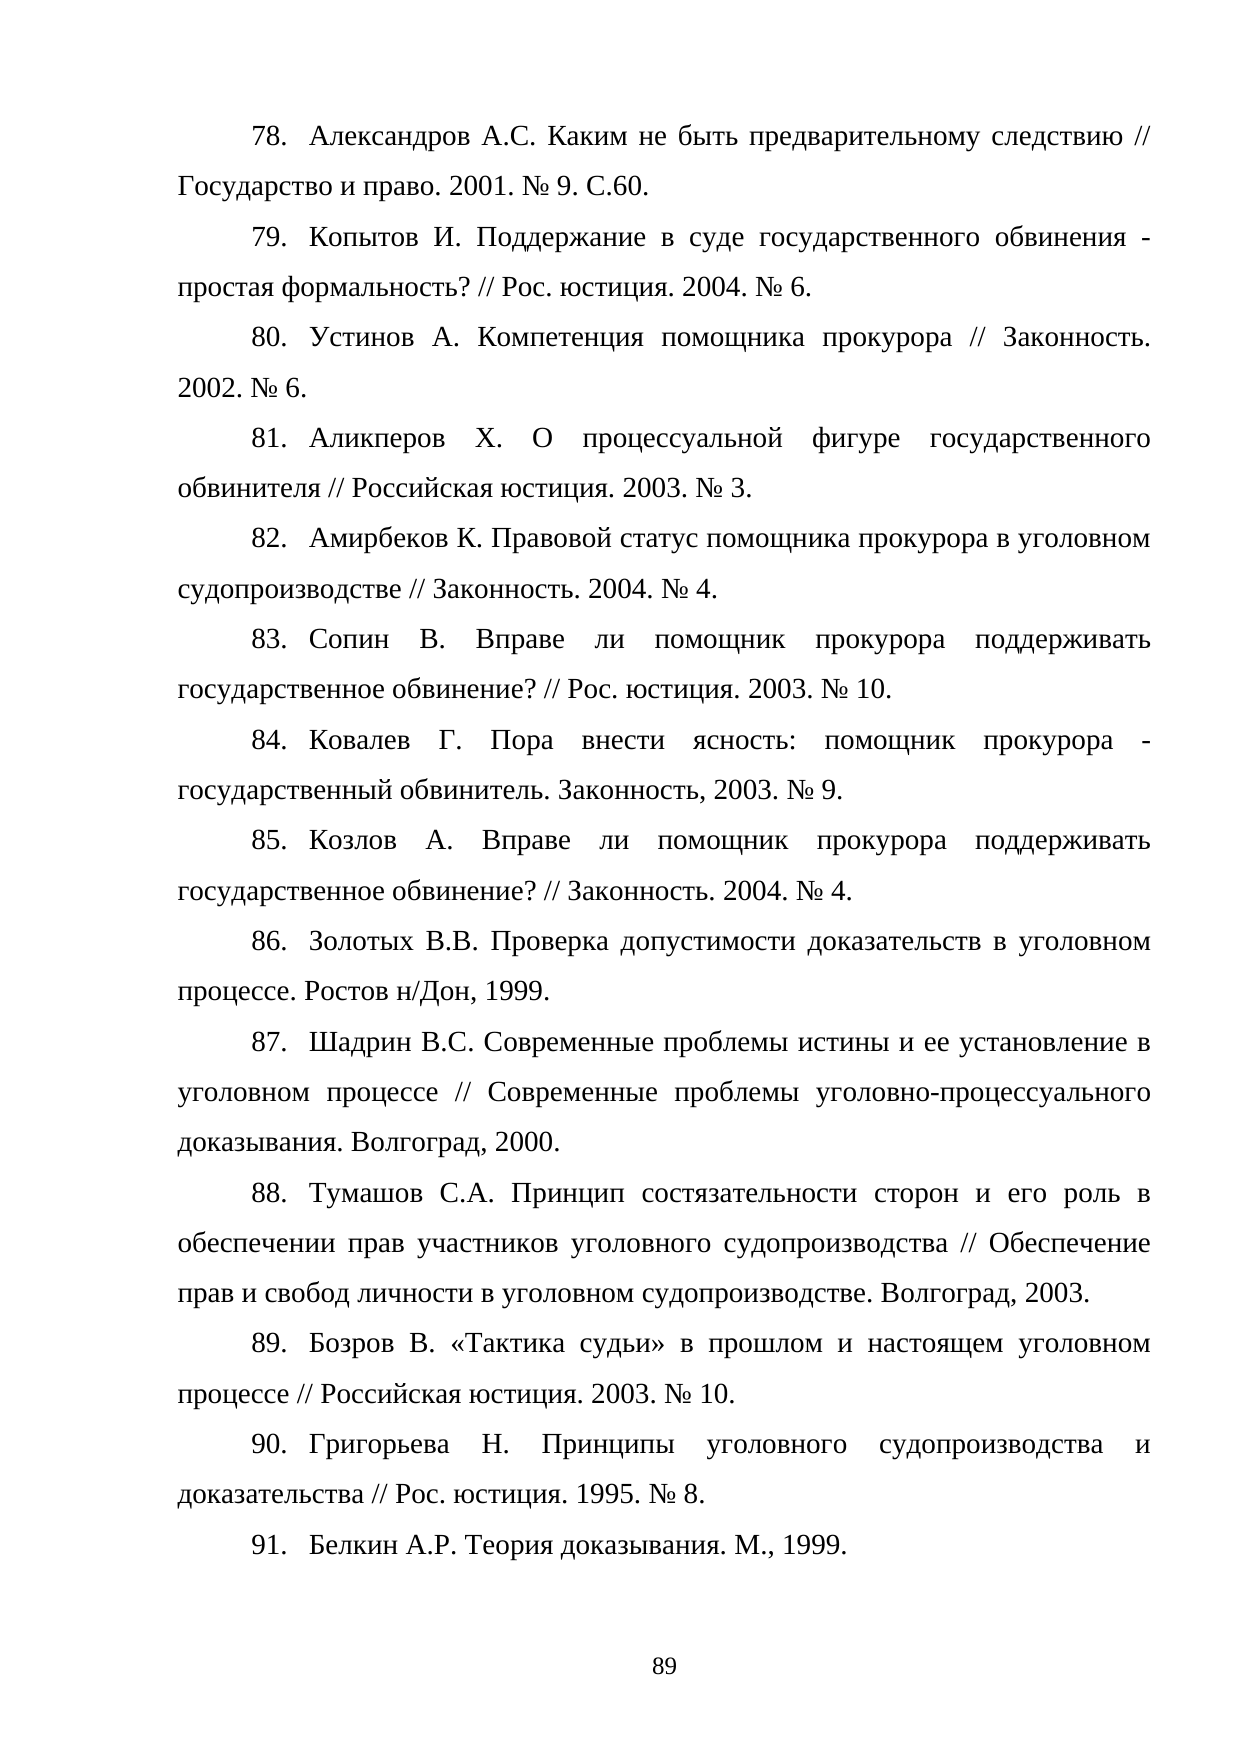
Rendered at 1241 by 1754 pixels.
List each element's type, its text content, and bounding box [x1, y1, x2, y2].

list Золотых В.В. Проверка допустимости доказательств в уголовном процессе. Ростов н/Дон, 1999. [177, 923, 1152, 1007]
list Александров А.С. Каким не быть предварительному следствию // Государство и право. 2001. № 9. С.60. [177, 118, 1152, 202]
list Ковалев Г. Пора внести ясность: помощник прокурора - государственный обвинитель. Законность, 2003. № 9. [177, 722, 1152, 806]
list Устинов А. Компетенция помощника прокурора // Законность. 2002. № 6. [177, 319, 1152, 403]
list Белкин А.Р. Теория доказывания. М., 1999. [177, 1527, 1152, 1560]
list Козлов А. Вправе ли помощник прокурора поддерживать государственное обвинение? // Законность. 2004. № 4. [177, 822, 1152, 906]
list Аликперов X. О процессуальной фигуре государственного обвинителя // Российская юстиция. 2003. № 3. [177, 420, 1152, 504]
list Шадрин B.C. Современные проблемы истины и ее установление в уголовном процессе // Современные проблемы уголовно-процессуального доказывания. Волгоград, 2000. [177, 1024, 1152, 1158]
list Григорьева Н. Принципы уголовного судопроизводства и доказательства // Рос. юстиция. 1995. № 8. [177, 1426, 1152, 1510]
list Тумашов С.А. Принцип состязательности сторон и его роль в обеспечении прав участников уголовного судопроизводства // Обеспечение прав и свобод личности в уголовном судопроизводстве. Волгоград, 2003. [177, 1175, 1152, 1309]
list Сопин В. Вправе ли помощник прокурора поддерживать государственное обвинение? // Рос. юстиция. 2003. № 10. [177, 621, 1152, 705]
list Амирбеков К. Правовой статус помощника прокурора в уголовном судопроизводстве // Законность. 2004. № 4. [177, 521, 1152, 604]
list Бозров В. «Тактика судьи» в прошлом и настоящем уголовном процессе // Российская юстиция. 2003. № 10. [177, 1326, 1152, 1409]
list Копытов И. Поддержание в суде государственного обвинения - простая формальность? // Рос. юстиция. 2004. № 6. [177, 219, 1152, 303]
